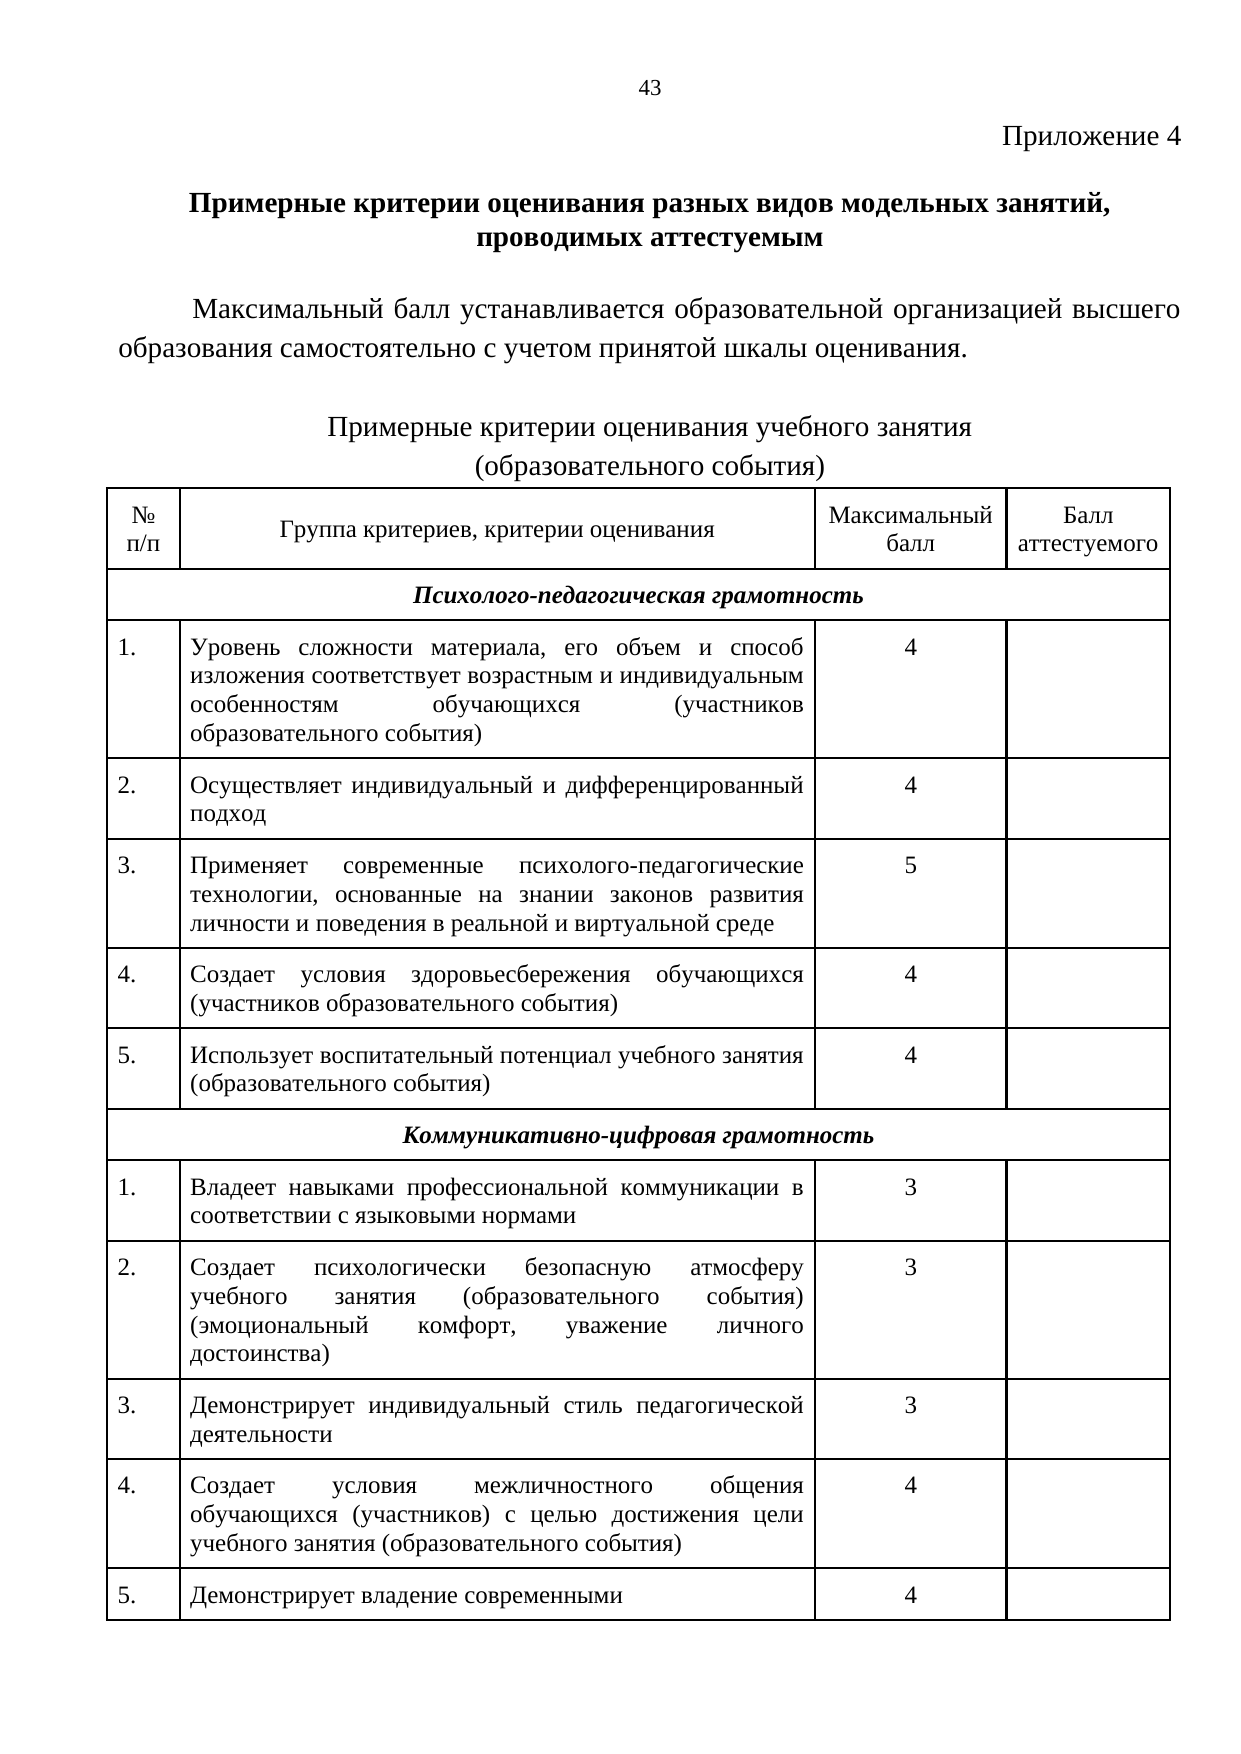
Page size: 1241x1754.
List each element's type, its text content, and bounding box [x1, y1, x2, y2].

table_cell Применяет современные психолого-педагогические технологии, основанные на знании законов развития личности и поведения в реальной и виртуальной среде [181, 840, 814, 947]
table_header Балл аттестуемого [1008, 489, 1169, 568]
table_cell 4. [108, 1460, 179, 1567]
table_cell 1. [108, 1161, 179, 1240]
table_cell 4 [816, 621, 1005, 757]
table_cell [1008, 621, 1169, 757]
table_cell 3 [816, 1161, 1005, 1240]
table_cell [1008, 840, 1169, 947]
table_cell Уровень сложности материала, его объем и способ изложения соответствует возрастным и индивидуальным особенностям обучающихся (участников образовательного события) [181, 621, 814, 757]
table_cell 2. [108, 1242, 179, 1378]
table_cell 2. [108, 759, 179, 838]
text Максимальный балл устанавливается образовательной организацией высшего образования самостоятельно с учетом принятой шкалы оценивания. [118, 291, 1181, 364]
table_cell 3. [108, 1380, 179, 1458]
table_cell Создает условия межличностного общения обучающихся (участников) с целью достижения цели учебного занятия (образовательного события) [181, 1460, 814, 1567]
table_cell [1008, 949, 1169, 1027]
text Примерные критерии оценивания разных видов модельных занятий, проводимых аттестуемым [118, 185, 1181, 252]
table_header Максимальный балл [816, 489, 1005, 568]
table_cell [1008, 1569, 1169, 1619]
text Примерные критерии оценивания учебного занятия [118, 409, 1181, 442]
table_cell 3 [816, 1242, 1005, 1378]
text Приложение 4 [118, 118, 1181, 152]
table_cell Владеет навыками профессиональной коммуникации в соответствии с языковыми нормами [181, 1161, 814, 1240]
table_cell Коммуникативно-цифровая грамотность [108, 1110, 1169, 1159]
table_cell Создает условия здоровьесбережения обучающихся (участников образовательного события) [181, 949, 814, 1027]
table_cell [181, 1569, 814, 1619]
text (образовательного события) [118, 448, 1181, 482]
table_cell 3. [108, 840, 179, 947]
table_cell [1008, 1242, 1169, 1378]
table_cell 4 [816, 1460, 1005, 1567]
table_cell [1008, 1460, 1169, 1567]
table_cell 4 [816, 1569, 1005, 1619]
table_cell Психолого-педагогическая грамотность [108, 570, 1169, 619]
table_cell 4. [108, 949, 179, 1027]
table_cell [1008, 759, 1169, 838]
table_cell 5 [816, 840, 1005, 947]
table_cell [1008, 1380, 1169, 1458]
table_cell 4 [816, 1029, 1005, 1108]
table_cell Осуществляет индивидуальный и дифференцированный подход [181, 759, 814, 838]
table_header № п/п [108, 489, 179, 568]
table_cell 4 [816, 949, 1005, 1027]
table_cell 4 [816, 759, 1005, 838]
table_cell [1008, 1161, 1169, 1240]
table_cell [1008, 1029, 1169, 1108]
table_cell 5. [108, 1029, 179, 1108]
table_cell Использует воспитательный потенциал учебного занятия (образовательного события) [181, 1029, 814, 1108]
table_header Группа критериев, критерии оценивания [181, 489, 814, 568]
table_cell 5. [108, 1569, 179, 1619]
table_cell Демонстрирует индивидуальный стиль педагогической деятельности [181, 1380, 814, 1458]
table_cell 1. [108, 621, 179, 757]
table_cell 3 [816, 1380, 1005, 1458]
table_cell Создает психологически безопасную атмосферу учебного занятия (образовательного события) (эмоциональный комфорт, уважение личного достоинства) [181, 1242, 814, 1378]
